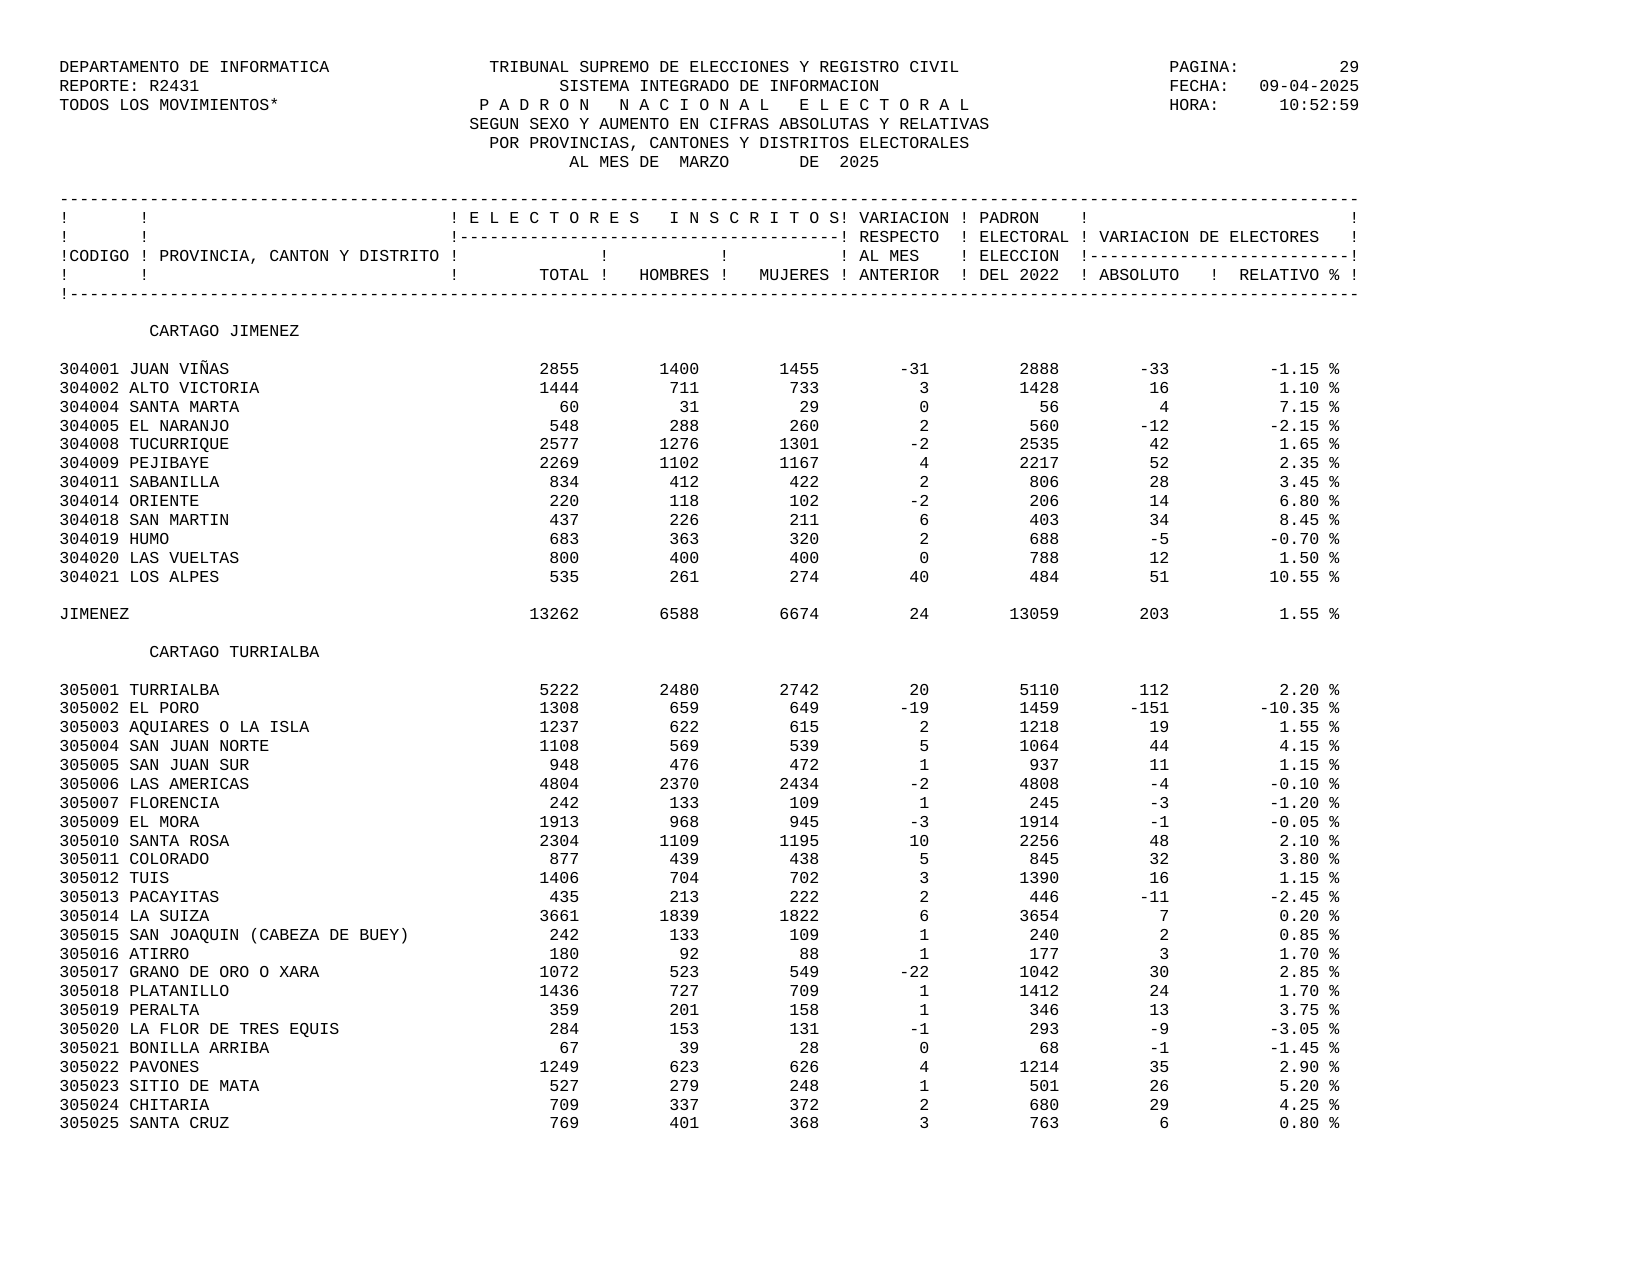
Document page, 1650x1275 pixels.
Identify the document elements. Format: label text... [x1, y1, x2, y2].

text 304008 TUCURRIQUE 2577 1276 1301 -2 2535 42 1.65 % [59, 436, 1591, 455]
text 305021 BONILLA ARRIBA 67 39 28 0 68 -1 -1.45 % [59, 1039, 1591, 1058]
text 305025 SANTA CRUZ 769 401 368 3 763 6 0.80 % [59, 1115, 1591, 1134]
text 304011 SABANILLA 834 412 422 2 806 28 3.45 % [59, 474, 1591, 493]
text 304005 EL NARANJO 548 288 260 2 560 -12 -2.15 % [59, 417, 1591, 436]
text 305016 ATIRRO 180 92 88 1 177 3 1.70 % [59, 945, 1591, 964]
text 305024 CHITARIA 709 337 372 2 680 29 4.25 % [59, 1096, 1591, 1115]
text 305019 PERALTA 359 201 158 1 346 13 3.75 % [59, 1002, 1591, 1021]
text 305006 LAS AMERICAS 4804 2370 2434 -2 4808 -4 -0.10 % [59, 776, 1591, 794]
text REPORTE: R2431 SISTEMA INTEGRADO DE INFORMACION FECHA: 09-04-2025 [59, 78, 1591, 97]
text 304009 PEJIBAYE 2269 1102 1167 4 2217 52 2.35 % [59, 455, 1591, 474]
text 305015 SAN JOAQUIN (CABEZA DE BUEY) 242 133 109 1 240 2 0.85 % [59, 926, 1591, 945]
text 304018 SAN MARTIN 437 226 211 6 403 34 8.45 % [59, 512, 1591, 530]
text CARTAGO JIMENEZ [59, 323, 1591, 342]
text 304019 HUMO 683 363 320 2 688 -5 -0.70 % [59, 530, 1591, 549]
text 305023 SITIO DE MATA 527 279 248 1 501 26 5.20 % [59, 1077, 1591, 1096]
text 304002 ALTO VICTORIA 1444 711 733 3 1428 16 1.10 % [59, 379, 1591, 398]
text SEGUN SEXO Y AUMENTO EN CIFRAS ABSOLUTAS Y RELATIVAS [59, 116, 1591, 134]
text ! ! !--------------------------------------! RESPECTO ! ELECTORAL ! VARIACION DE ELECTORES ! [59, 229, 1591, 248]
text 305017 GRANO DE ORO O XARA 1072 523 549 -22 1042 30 2.85 % [59, 964, 1591, 983]
text DEPARTAMENTO DE INFORMATICA TRIBUNAL SUPREMO DE ELECCIONES Y REGISTRO CIVIL PAGINA: 29 [59, 59, 1591, 78]
text 305018 PLATANILLO 1436 727 709 1 1412 24 1.70 % [59, 983, 1591, 1002]
text AL MES DE MARZO DE 2025 [59, 153, 1591, 172]
text 305004 SAN JUAN NORTE 1108 569 539 5 1064 44 4.15 % [59, 738, 1591, 757]
text 305003 AQUIARES O LA ISLA 1237 622 615 2 1218 19 1.55 % [59, 719, 1591, 738]
text 304014 ORIENTE 220 118 102 -2 206 14 6.80 % [59, 493, 1591, 512]
text 305014 LA SUIZA 3661 1839 1822 6 3654 7 0.20 % [59, 907, 1591, 926]
text !--------------------------------------------------------------------------------------------------------------------------------- [59, 285, 1591, 304]
text 305007 FLORENCIA 242 133 109 1 245 -3 -1.20 % [59, 794, 1591, 813]
text CARTAGO TURRIALBA [59, 643, 1591, 662]
text !CODIGO ! PROVINCIA, CANTON Y DISTRITO ! ! ! ! AL MES ! ELECCION !--------------------------! [59, 248, 1591, 266]
text 305001 TURRIALBA 5222 2480 2742 20 5110 112 2.20 % [59, 681, 1591, 700]
text 305010 SANTA ROSA 2304 1109 1195 10 2256 48 2.10 % [59, 832, 1591, 851]
text JIMENEZ 13262 6588 6674 24 13059 203 1.55 % [59, 606, 1591, 625]
text 305009 EL MORA 1913 968 945 -3 1914 -1 -0.05 % [59, 813, 1591, 832]
text ! ! ! E L E C T O R E S I N S C R I T O S! VARIACION ! PADRON ! ! [59, 210, 1591, 229]
text ---------------------------------------------------------------------------------------------------------------------------------- [59, 191, 1591, 210]
text 305012 TUIS 1406 704 702 3 1390 16 1.15 % [59, 870, 1591, 889]
text 305013 PACAYITAS 435 213 222 2 446 -11 -2.45 % [59, 889, 1591, 907]
text 305020 LA FLOR DE TRES EQUIS 284 153 131 -1 293 -9 -3.05 % [59, 1021, 1591, 1039]
text POR PROVINCIAS, CANTONES Y DISTRITOS ELECTORALES [59, 134, 1591, 153]
text 305022 PAVONES 1249 623 626 4 1214 35 2.90 % [59, 1058, 1591, 1077]
text 305002 EL PORO 1308 659 649 -19 1459 -151 -10.35 % [59, 700, 1591, 719]
text 304020 LAS VUELTAS 800 400 400 0 788 12 1.50 % [59, 549, 1591, 568]
text 304001 JUAN VIÑAS 2855 1400 1455 -31 2888 -33 -1.15 % [59, 361, 1591, 379]
text 304004 SANTA MARTA 60 31 29 0 56 4 7.15 % [59, 398, 1591, 417]
text ! ! ! TOTAL ! HOMBRES ! MUJERES ! ANTERIOR ! DEL 2022 ! ABSOLUTO ! RELATIVO % ! [59, 266, 1591, 285]
text 305011 COLORADO 877 439 438 5 845 32 3.80 % [59, 851, 1591, 870]
text 304021 LOS ALPES 535 261 274 40 484 51 10.55 % [59, 568, 1591, 587]
text TODOS LOS MOVIMIENTOS* P A D R O N N A C I O N A L E L E C T O R A L HORA: 10:52:59 [59, 97, 1591, 116]
text 305005 SAN JUAN SUR 948 476 472 1 937 11 1.15 % [59, 757, 1591, 776]
